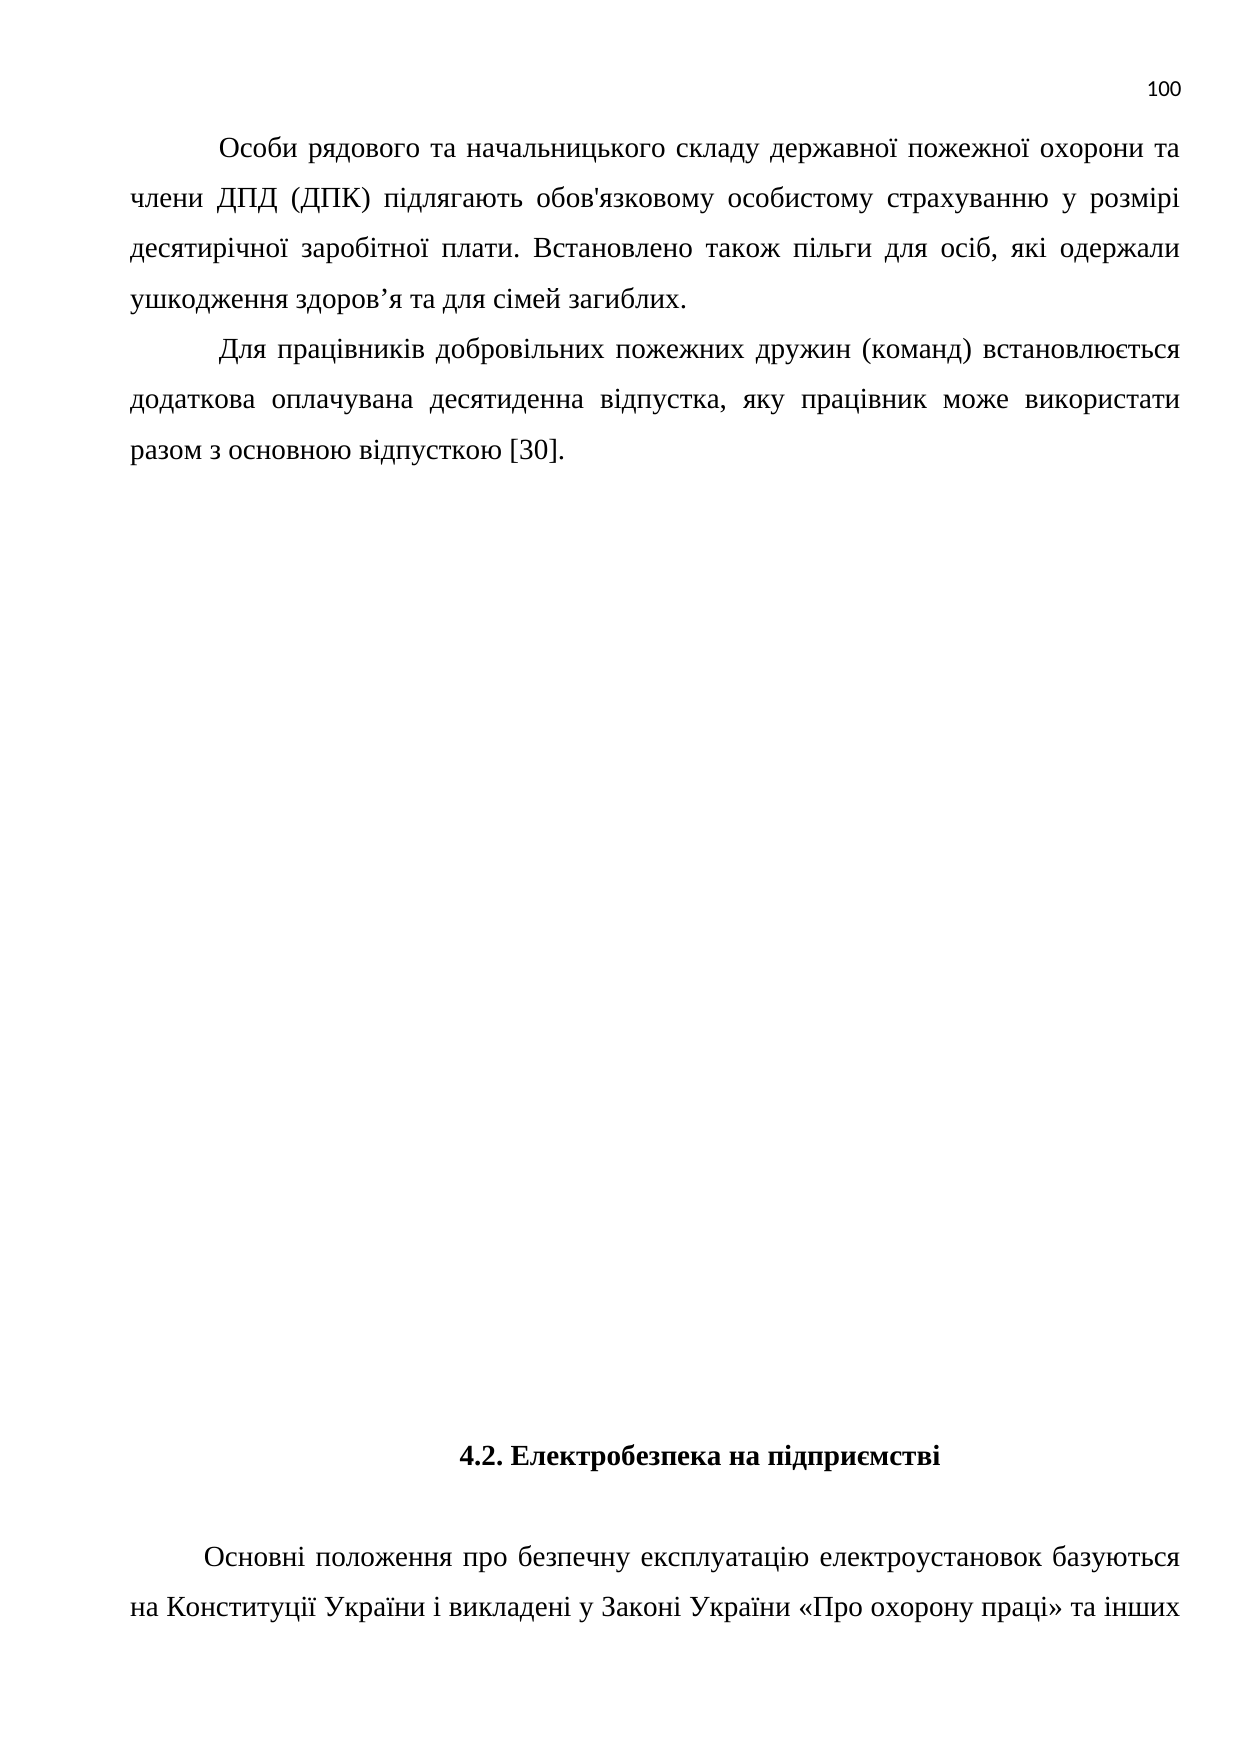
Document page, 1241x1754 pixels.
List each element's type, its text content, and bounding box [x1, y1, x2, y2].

text Особи рядового та начальницького складу державної пожежної охорони та члени ДПД (ДПК) підлягають обов'язковому особистому страхуванню у розмірі десятирічної заробітної плати. Встановлено також пільги для осіб, які одержали ушкодження здоров’я та для сімей загиблих. [130, 130, 1181, 314]
text 4.2. Електробезпека на підприємстві [130, 1438, 1181, 1472]
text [130, 1539, 1181, 1622]
text Для працівників добровільних пожежних дружин (команд) встановлюється додаткова оплачувана десятиденна відпустка, яку працівник може використати разом з основною відпусткою [30]. [130, 331, 1181, 465]
